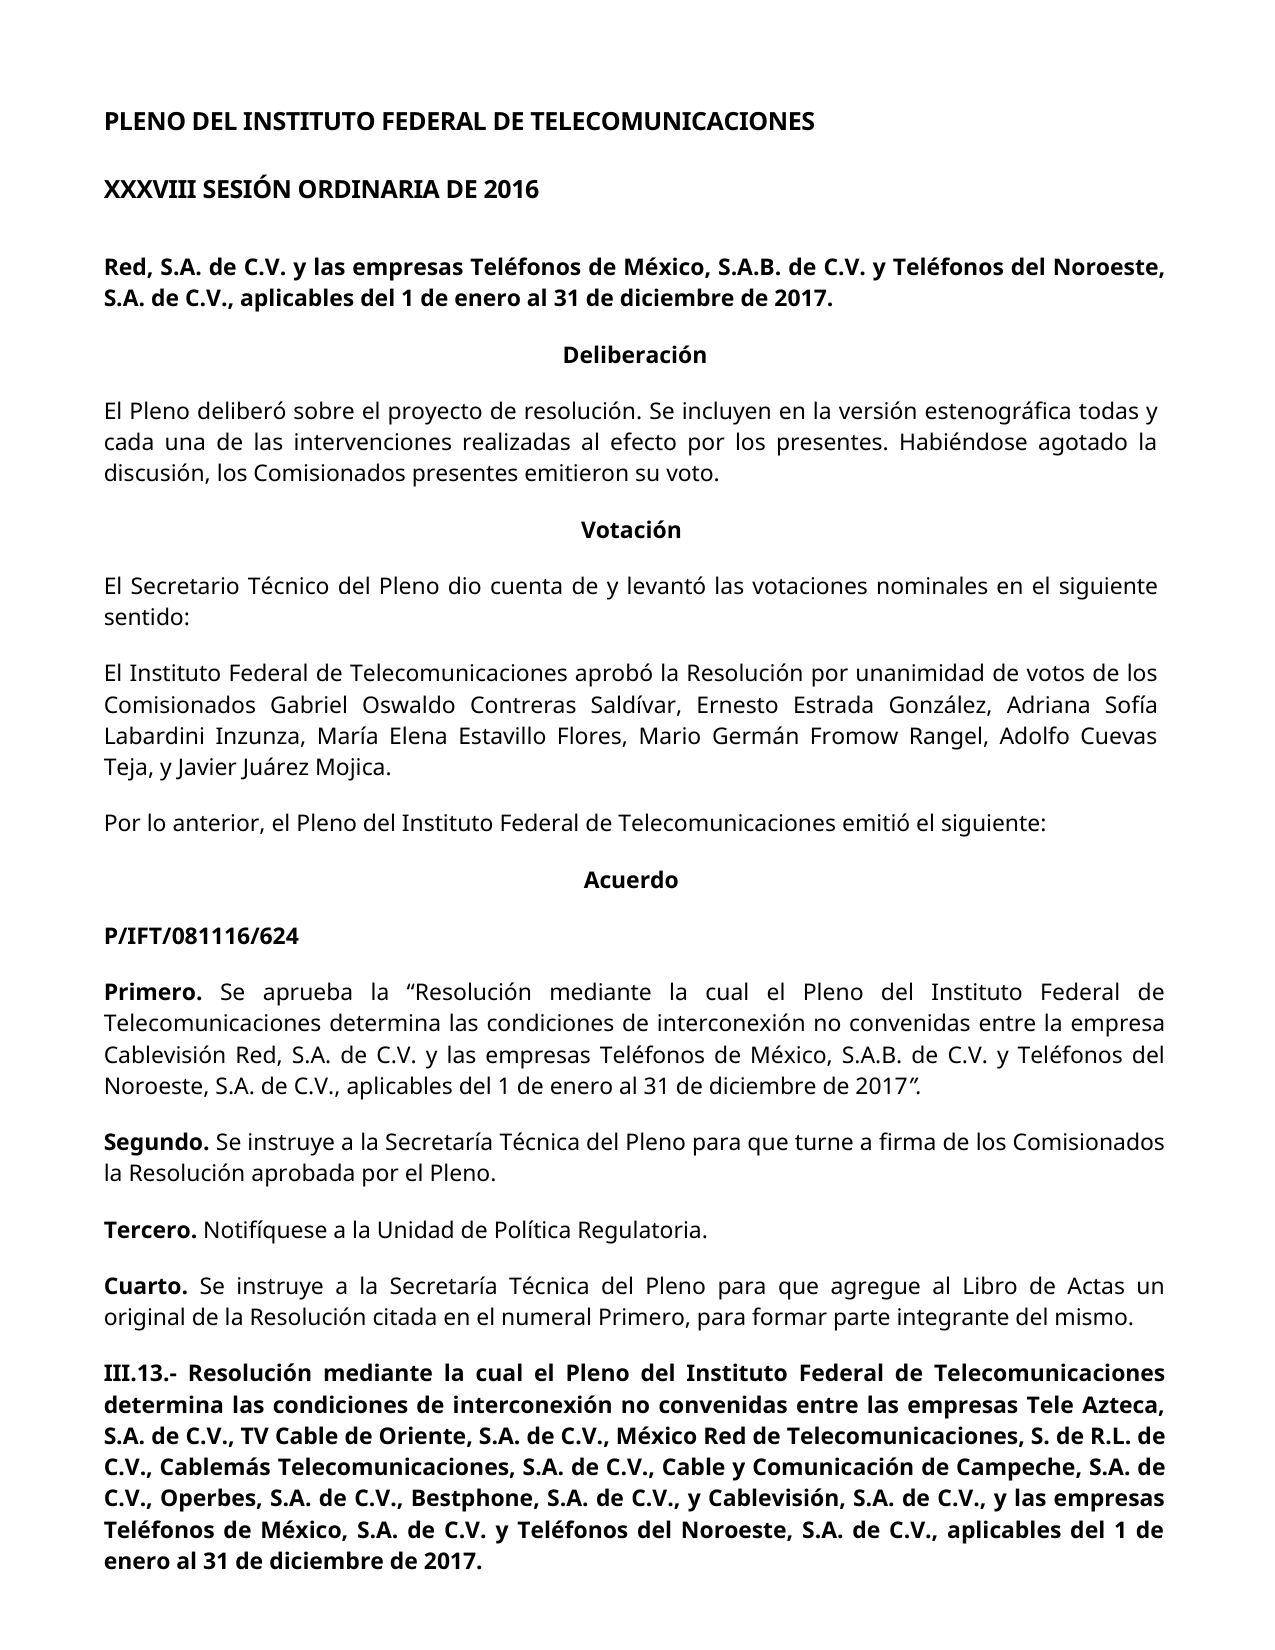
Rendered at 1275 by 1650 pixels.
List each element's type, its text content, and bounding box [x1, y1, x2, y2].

text III.13.- Resolución mediante la cual el Pleno del Instituto Federal de Telecomunicaciones determina las condiciones de interconexión no convenidas entre las empresas Tele Azteca, S.A. de C.V., TV Cable de Oriente, S.A. de C.V., México Red de Telecomunicaciones, S. de R.L. de C.V., Cablemás Telecomunicaciones, S.A. de C.V., Cable y Comunicación de Campeche, S.A. de C.V., Operbes, S.A. de C.V., Bestphone, S.A. de C.V., y Cablevisión, S.A. de C.V., y las empresas Teléfonos de México, S.A. de C.V. y Teléfonos del Noroeste, S.A. de C.V., aplicables del 1 de enero al 31 de diciembre de 2017. [103, 1357, 1166, 1576]
text Deliberación [103, 338, 1166, 370]
text Segundo. Se instruye a la Secretaría Técnica del Pleno para que turne a firma de los Comisionados la Resolución aprobada por el Pleno. [103, 1126, 1166, 1188]
text P/IFT/081116/624 [103, 920, 1166, 951]
text Cuarto. Se instruye a la Secretaría Técnica del Pleno para que agregue al Libro de Actas un original de la Resolución citada en el numeral Primero, para formar parte integrante del mismo. [103, 1270, 1166, 1332]
text Por lo anterior, el Pleno del Instituto Federal de Telecomunicaciones emitió el siguiente: [103, 807, 1159, 838]
text El Instituto Federal de Telecomunicaciones aprobó la Resolución por unanimidad de votos de los Comisionados Gabriel Oswaldo Contreras Saldívar, Ernesto Estrada González, Adriana Sofía Labardini Inzunza, María Elena Estavillo Flores, Mario Germán Fromow Rangel, Adolfo Cuevas Teja, y Javier Juárez Mojica. [103, 657, 1159, 782]
text Votación [103, 513, 1159, 545]
text El Pleno deliberó sobre el proyecto de resolución. Se incluyen en la versión estenográfica todas y cada una de las intervenciones realizadas al efecto por los presentes. Habiéndose agotado la discusión, los Comisionados presentes emitieron su voto. [103, 395, 1159, 488]
text Primero. Se aprueba la “Resolución mediante la cual el Pleno del Instituto Federal de Telecomunicaciones determina las condiciones de interconexión no convenidas entre la empresa Cablevisión Red, S.A. de C.V. y las empresas Teléfonos de México, S.A.B. de C.V. y Teléfonos del Noroeste, S.A. de C.V., aplicables del 1 de enero al 31 de diciembre de 2017”. [103, 976, 1166, 1101]
text El Secretario Técnico del Pleno dio cuenta de y levantó las votaciones nominales en el siguiente sentido: [103, 570, 1159, 632]
text Acuerdo [103, 863, 1159, 895]
text Tercero. Notifíquese a la Unidad de Política Regulatoria. [103, 1213, 1166, 1245]
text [103, 251, 1166, 313]
